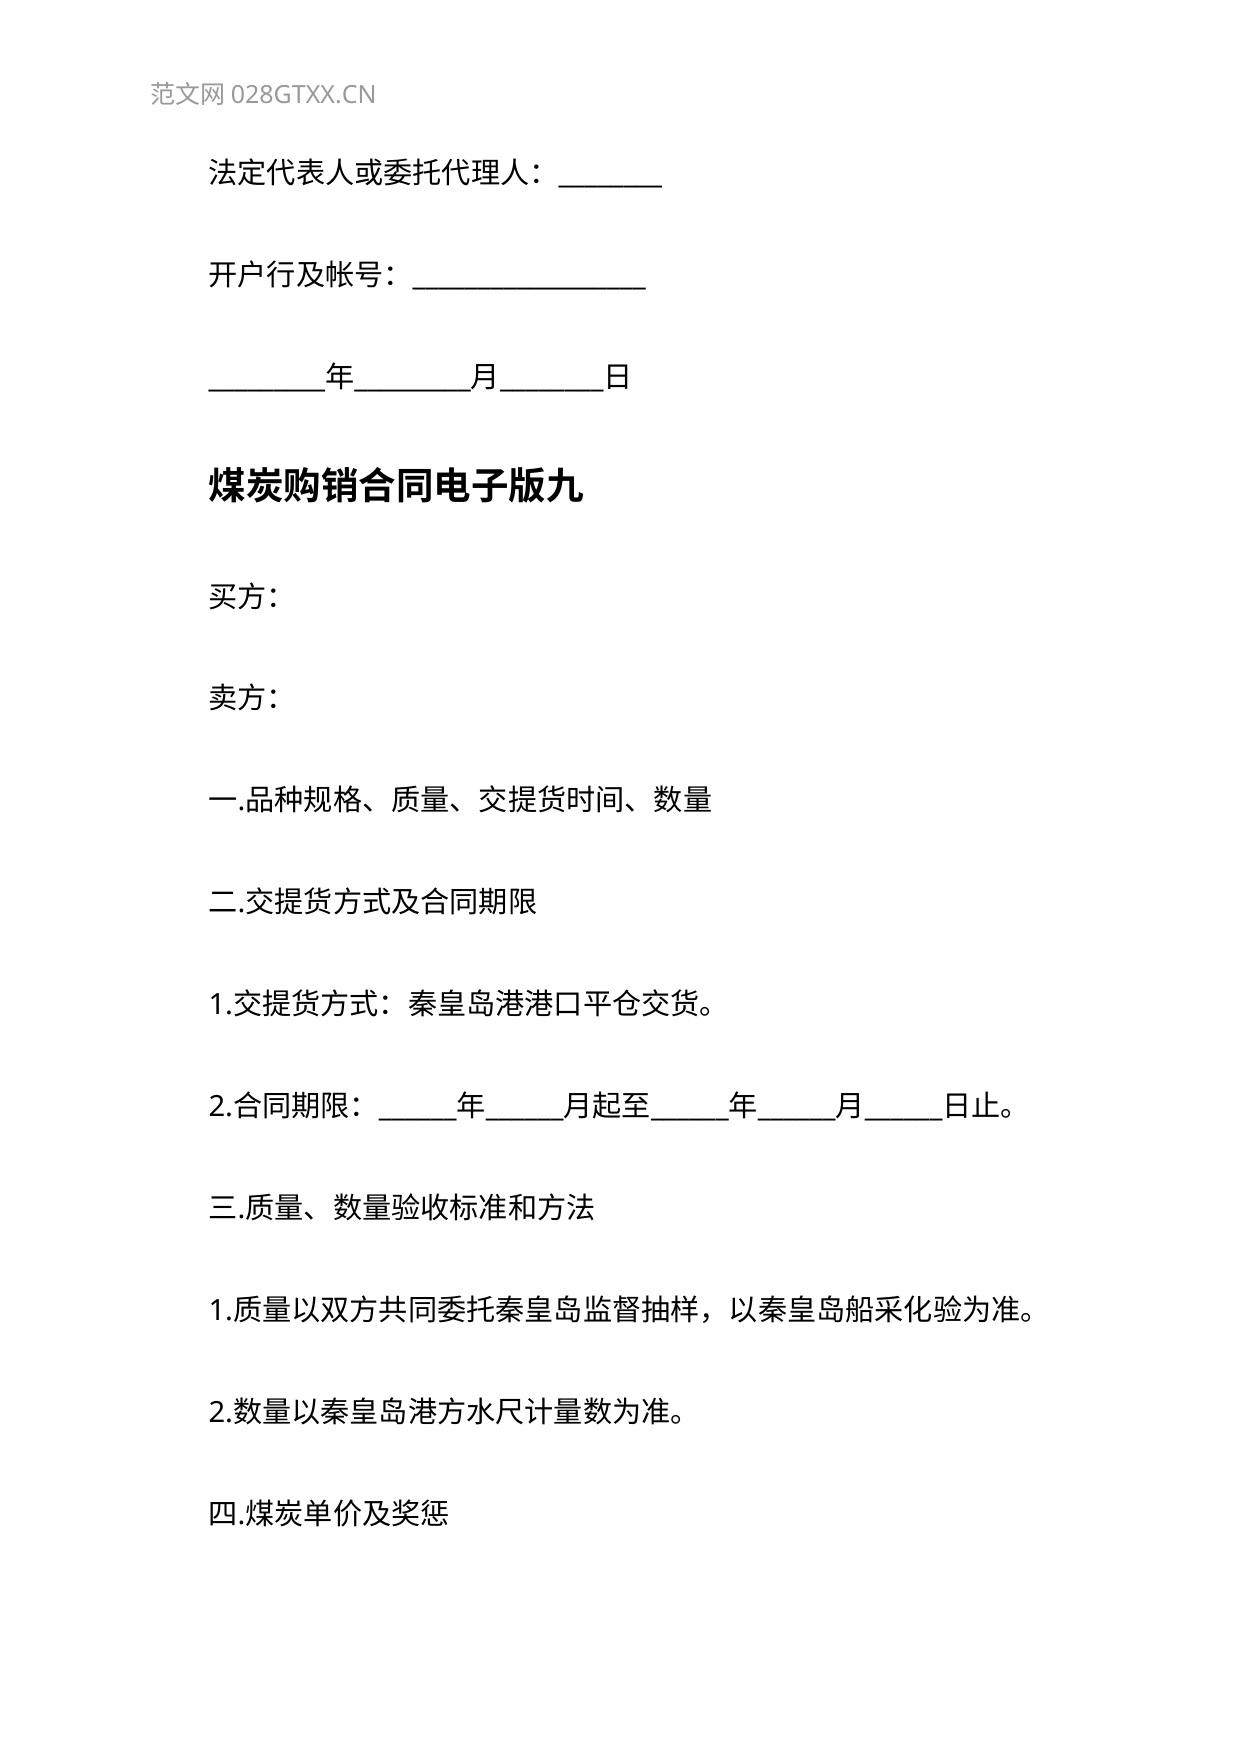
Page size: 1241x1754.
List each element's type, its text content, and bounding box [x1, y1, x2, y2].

text 买方： [150, 573, 1090, 616]
text 三.质量、数量验收标准和方法 [150, 1185, 1090, 1227]
text 2.数量以秦皇岛港方水尺计量数为准。 [150, 1389, 1090, 1431]
text 卖方： [150, 675, 1090, 717]
text 煤炭购销合同电子版九 [150, 456, 1090, 510]
text 四.煤炭单价及奖惩 [150, 1491, 1090, 1533]
text 1.质量以双方共同委托秦皇岛监督抽样，以秦皇岛船采化验为准。 [150, 1287, 1090, 1329]
text 2.合同期限：______年______月起至______年______月______日止。 [150, 1083, 1090, 1125]
text 开户行及帐号：__________________ [150, 252, 1090, 294]
text 1.交提货方式：秦皇岛港港口平仓交货。 [150, 981, 1090, 1023]
text _________年_________月________日 [150, 354, 1090, 396]
text 一.品种规格、质量、交提货时间、数量 [150, 777, 1090, 819]
text 二.交提货方式及合同期限 [150, 879, 1090, 921]
text 法定代表人或委托代理人：________ [150, 150, 1090, 192]
